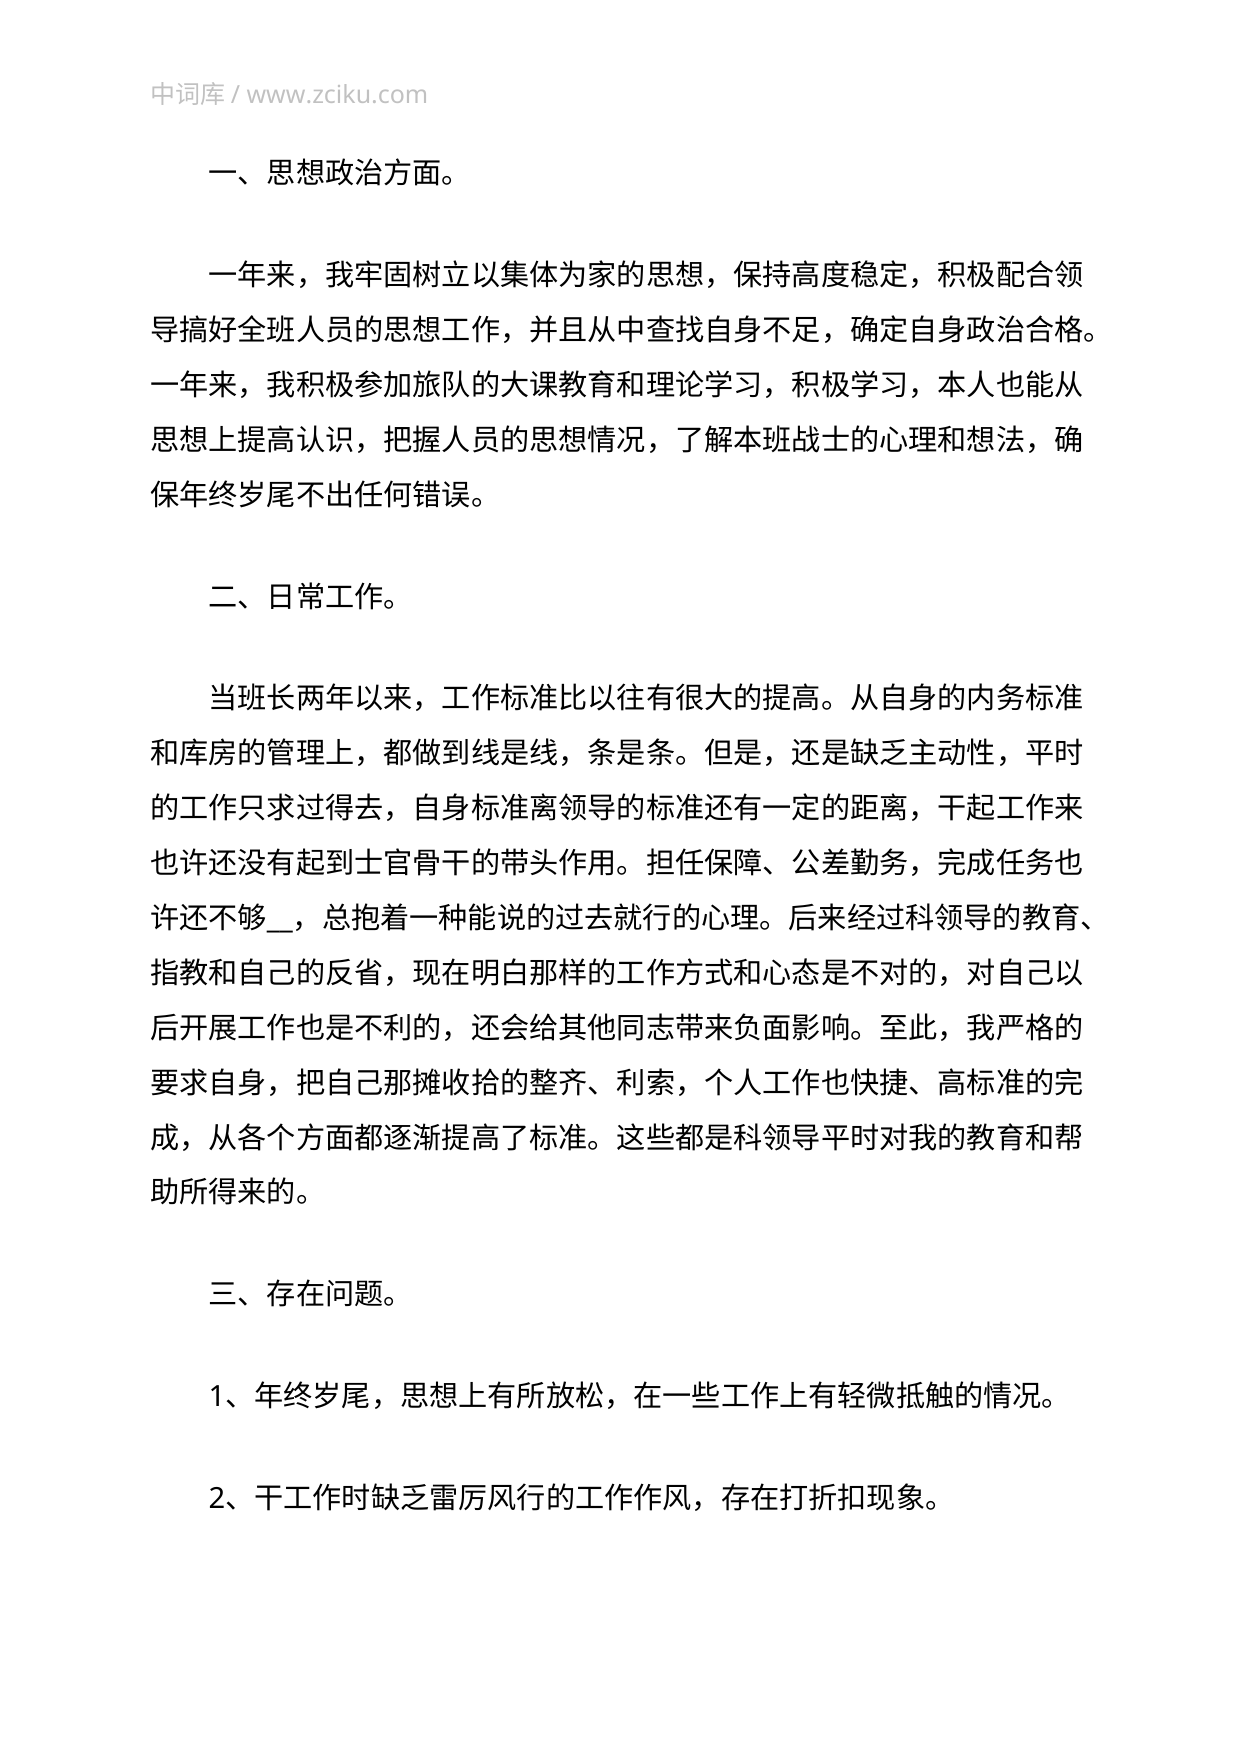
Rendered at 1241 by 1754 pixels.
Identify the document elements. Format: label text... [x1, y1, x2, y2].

text 二、日常工作。 [150, 573, 1090, 615]
text 1、年终岁尾，思想上有所放松，在一些工作上有轻微抵触的情况。 [150, 1373, 1090, 1415]
text 一、思想政治方面。 [150, 150, 1090, 192]
text 三、存在问题。 [150, 1271, 1090, 1313]
text 一年来，我牢固树立以集体为家的思想，保持高度稳定，积极配合领导搞好全班人员的思想工作，并且从中查找自身不足，确定自身政治合格。一年来，我积极参加旅队的大课教育和理论学习，积极学习，本人也能从思想上提高认识，把握人员的思想情况，了解本班战士的心理和想法，确保年终岁尾不出任何错误。 [150, 252, 1090, 514]
text 2、干工作时缺乏雷厉风行的工作作风，存在打折扣现象。 [150, 1474, 1090, 1517]
text 当班长两年以来，工作标准比以往有很大的提高。从自身的内务标准和库房的管理上，都做到线是线，条是条。但是，还是缺乏主动性，平时的工作只求过得去，自身标准离领导的标准还有一定的距离，干起工作来也许还没有起到士官骨干的带头作用。担任保障、公差勤务，完成任务也许还不够__，总抱着一种能说的过去就行的心理。后来经过科领导的教育、指教和自己的反省，现在明白那样的工作方式和心态是不对的，对自己以后开展工作也是不利的，还会给其他同志带来负面影响。至此，我严格的要求自身，把自己那摊收拾的整齐、利索，个人工作也快捷、高标准的完成，从各个方面都逐渐提高了标准。这些都是科领导平时对我的教育和帮助所得来的。 [150, 675, 1090, 1211]
